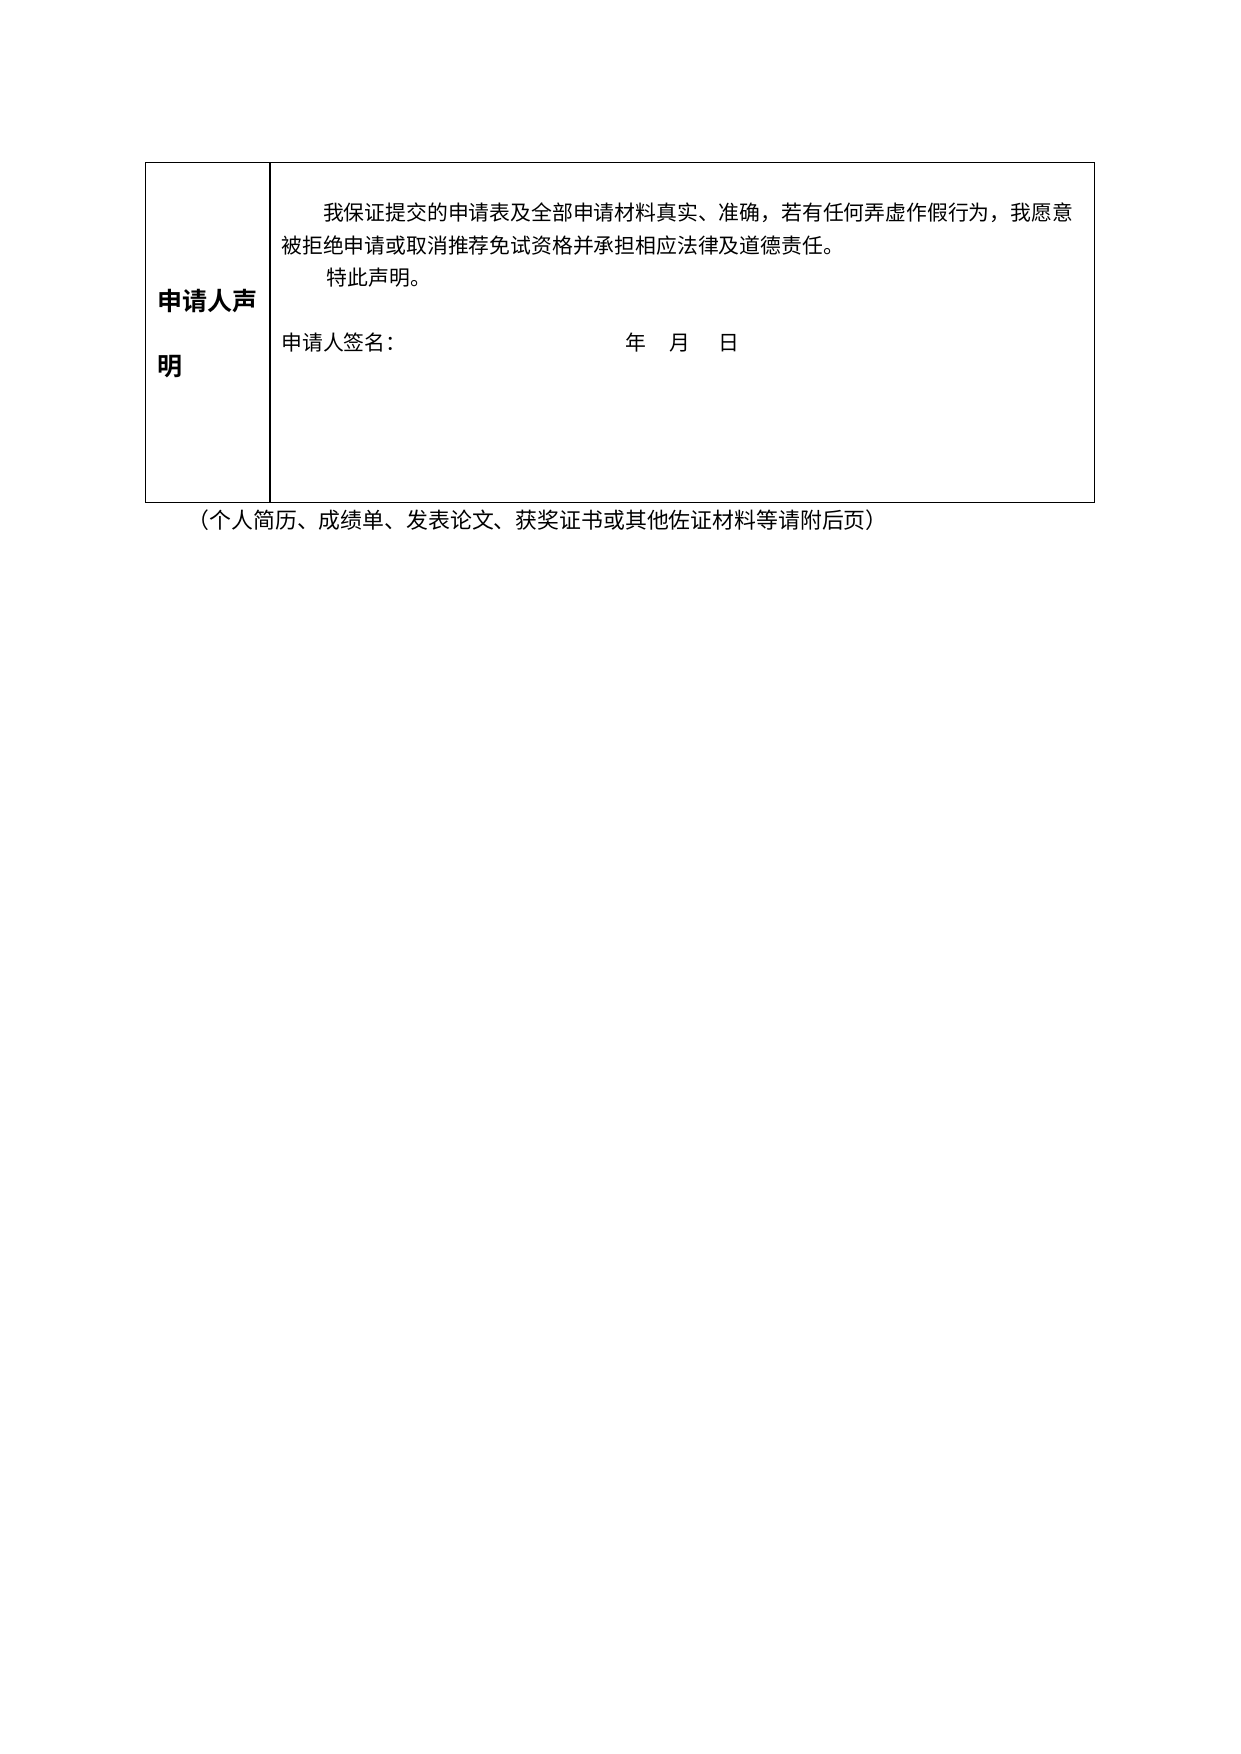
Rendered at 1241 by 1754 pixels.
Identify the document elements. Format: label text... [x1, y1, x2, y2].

text （个人简历、成绩单、发表论文、获奖证书或其他佐证材料等请附后页） [187, 503, 1053, 535]
table_cell 申请人声明 [146, 163, 269, 502]
table_cell 我保证提交的申请表及全部申请材料真实、准确，若有任何弄虚作假行为，我愿意被拒绝申请或取消推荐免试资格并承担相应法律及道德责任。 特此声明。 申请人签名： 年 月 日 [271, 163, 1094, 502]
